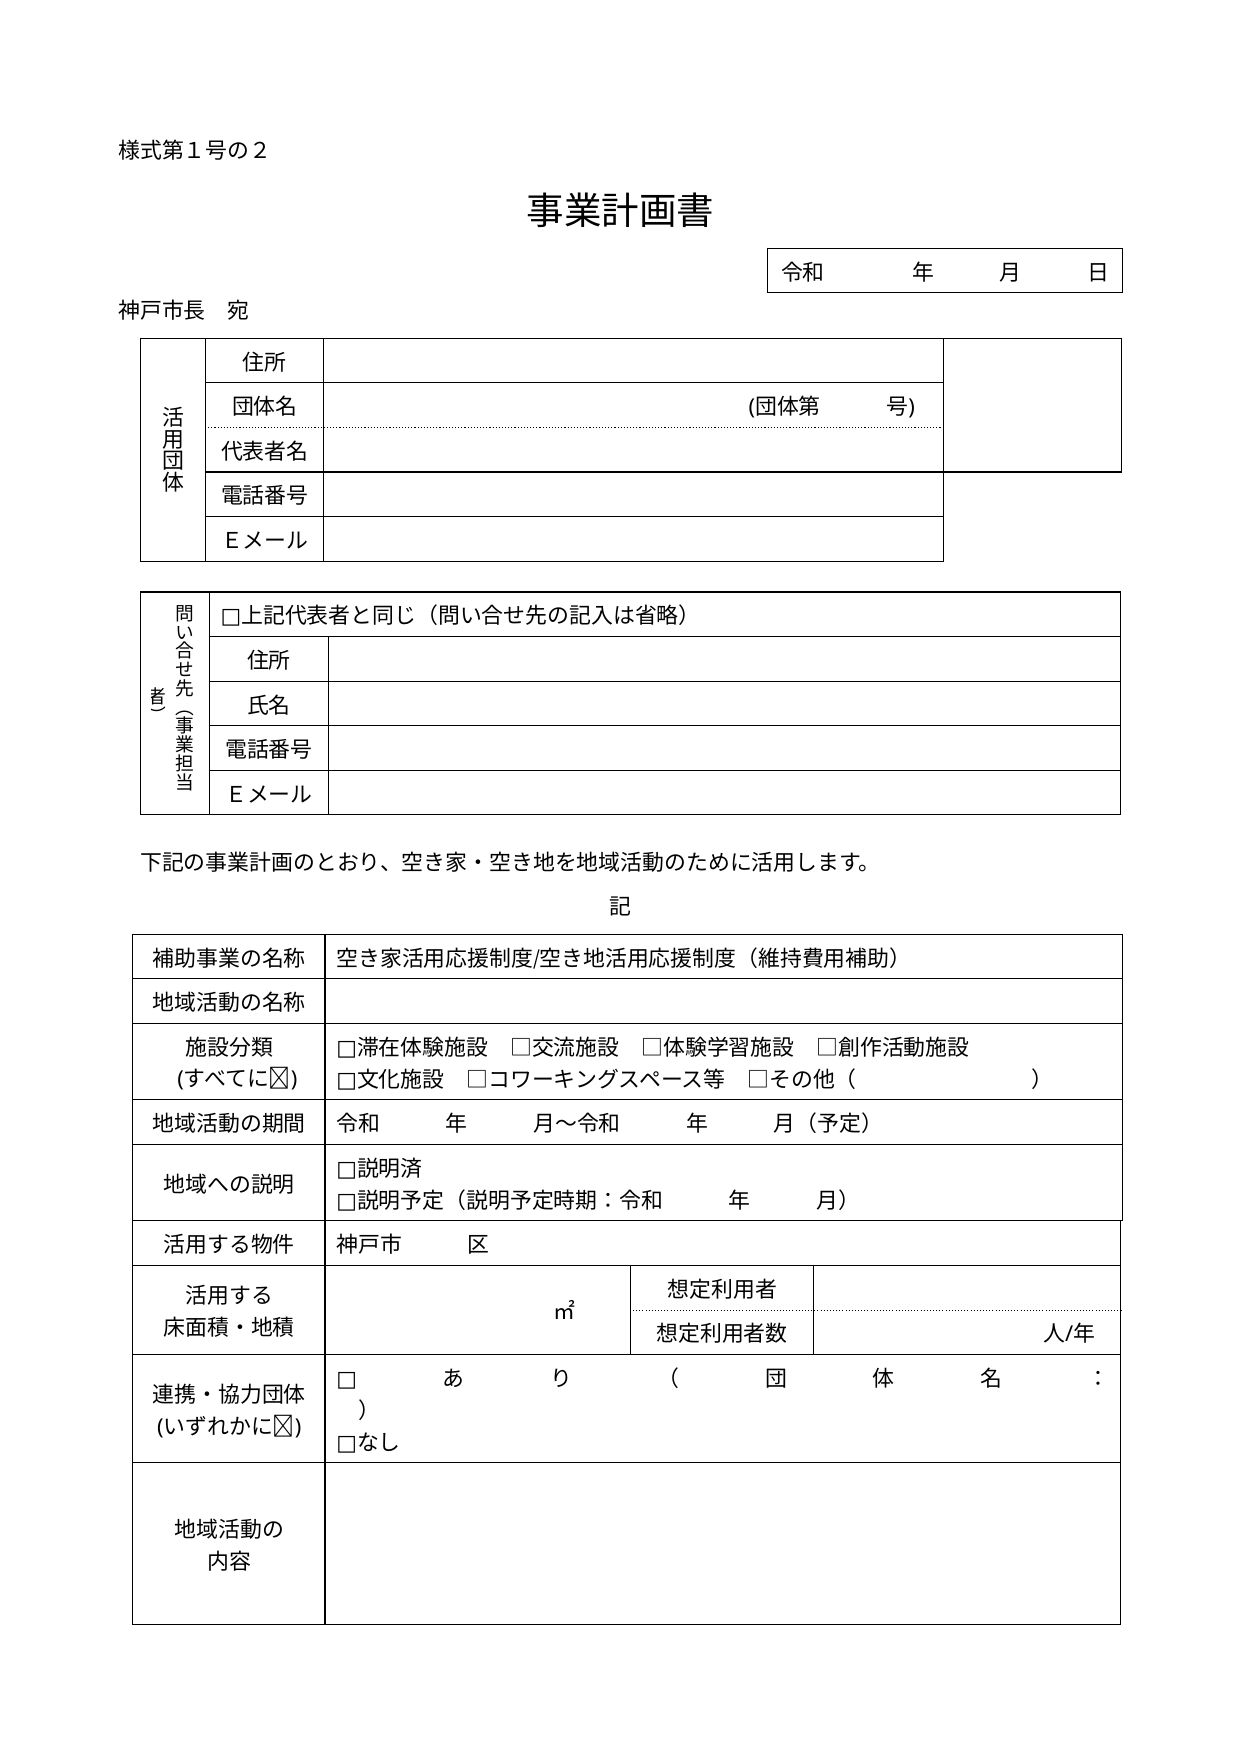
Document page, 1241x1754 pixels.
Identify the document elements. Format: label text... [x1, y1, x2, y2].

table_cell 電話番号 [206, 473, 323, 516]
table_cell 団体名 [206, 383, 323, 427]
table_cell Ｅメール [206, 517, 323, 561]
text 記 [118, 889, 1122, 921]
table_header 補助事業の名称 [133, 935, 324, 978]
table_header 住所 [206, 339, 323, 382]
table_header [944, 339, 1121, 471]
table_cell 連携・協力団体 (いずれかに) [133, 1355, 324, 1462]
text 事業計画書 [118, 181, 1122, 235]
table_cell [329, 682, 1120, 725]
table_cell [814, 1266, 1120, 1309]
table_cell [814, 1310, 1032, 1354]
table_cell 地域への説明 [133, 1145, 324, 1220]
text 神戸市長 宛 [118, 293, 1122, 325]
table_cell 住所 [210, 637, 328, 681]
table_cell [324, 383, 737, 427]
table_cell [324, 517, 943, 561]
table_cell 地域活動の名称 [133, 979, 324, 1023]
table_cell [326, 1266, 542, 1354]
table_cell 人/年 [1032, 1310, 1120, 1354]
table_cell [329, 771, 1120, 814]
table_cell [329, 726, 1120, 770]
table_cell [324, 427, 943, 471]
table_cell □滞在体験施設 □交流施設 □体験学習施設 □創作活動施設 □文化施設 □コワーキングスペース等 □その他（ ） [326, 1024, 1122, 1099]
table_cell 地域活動の期間 [133, 1100, 324, 1144]
table_header 空き家活用応援制度/空き地活用応援制度（維持費用補助） [326, 935, 1122, 978]
table_cell 氏名 [210, 682, 328, 725]
table_cell 想定利用者数 [631, 1310, 813, 1354]
table_cell ㎡ [542, 1266, 630, 1354]
table_cell 活用する物件 [133, 1221, 324, 1265]
table_cell 活用する 床面積・地積 [133, 1266, 324, 1354]
table_cell 代表者名 [206, 427, 323, 471]
table_cell □説明済 □説明予定（説明予定時期：令和 年 月） [326, 1145, 1122, 1220]
table_cell [326, 979, 1122, 1023]
table_header 活用団体 [141, 339, 205, 561]
table_cell 想定利用者 [631, 1266, 813, 1309]
table_cell Ｅメール [210, 771, 328, 814]
table_cell (団体第 号) [737, 383, 943, 427]
table_cell □あり（団体名： ） □なし [326, 1355, 1120, 1462]
table_header 問い合せ先（事業担当者） [141, 593, 209, 814]
table_cell 令和 年 月～令和 年 月（予定） [326, 1100, 1122, 1144]
table_cell [329, 637, 1120, 681]
table_header [324, 339, 943, 382]
table_cell [324, 473, 943, 516]
table_cell 神戸市 区 [326, 1221, 1120, 1265]
table_cell 電話番号 [210, 726, 328, 770]
text 下記の事業計画のとおり、空き家・空き地を地域活動のために活用します。 [118, 845, 1122, 877]
table_cell [326, 1463, 1120, 1624]
table_cell 地域活動の 内容 [133, 1463, 324, 1624]
text 様式第１号の２ [118, 118, 1122, 168]
table_header □上記代表者と同じ（問い合せ先の記入は省略） [210, 593, 1120, 636]
table_cell 施設分類 (すべてに) [133, 1024, 324, 1099]
table_header 令和 年 月 日 [768, 249, 1122, 292]
